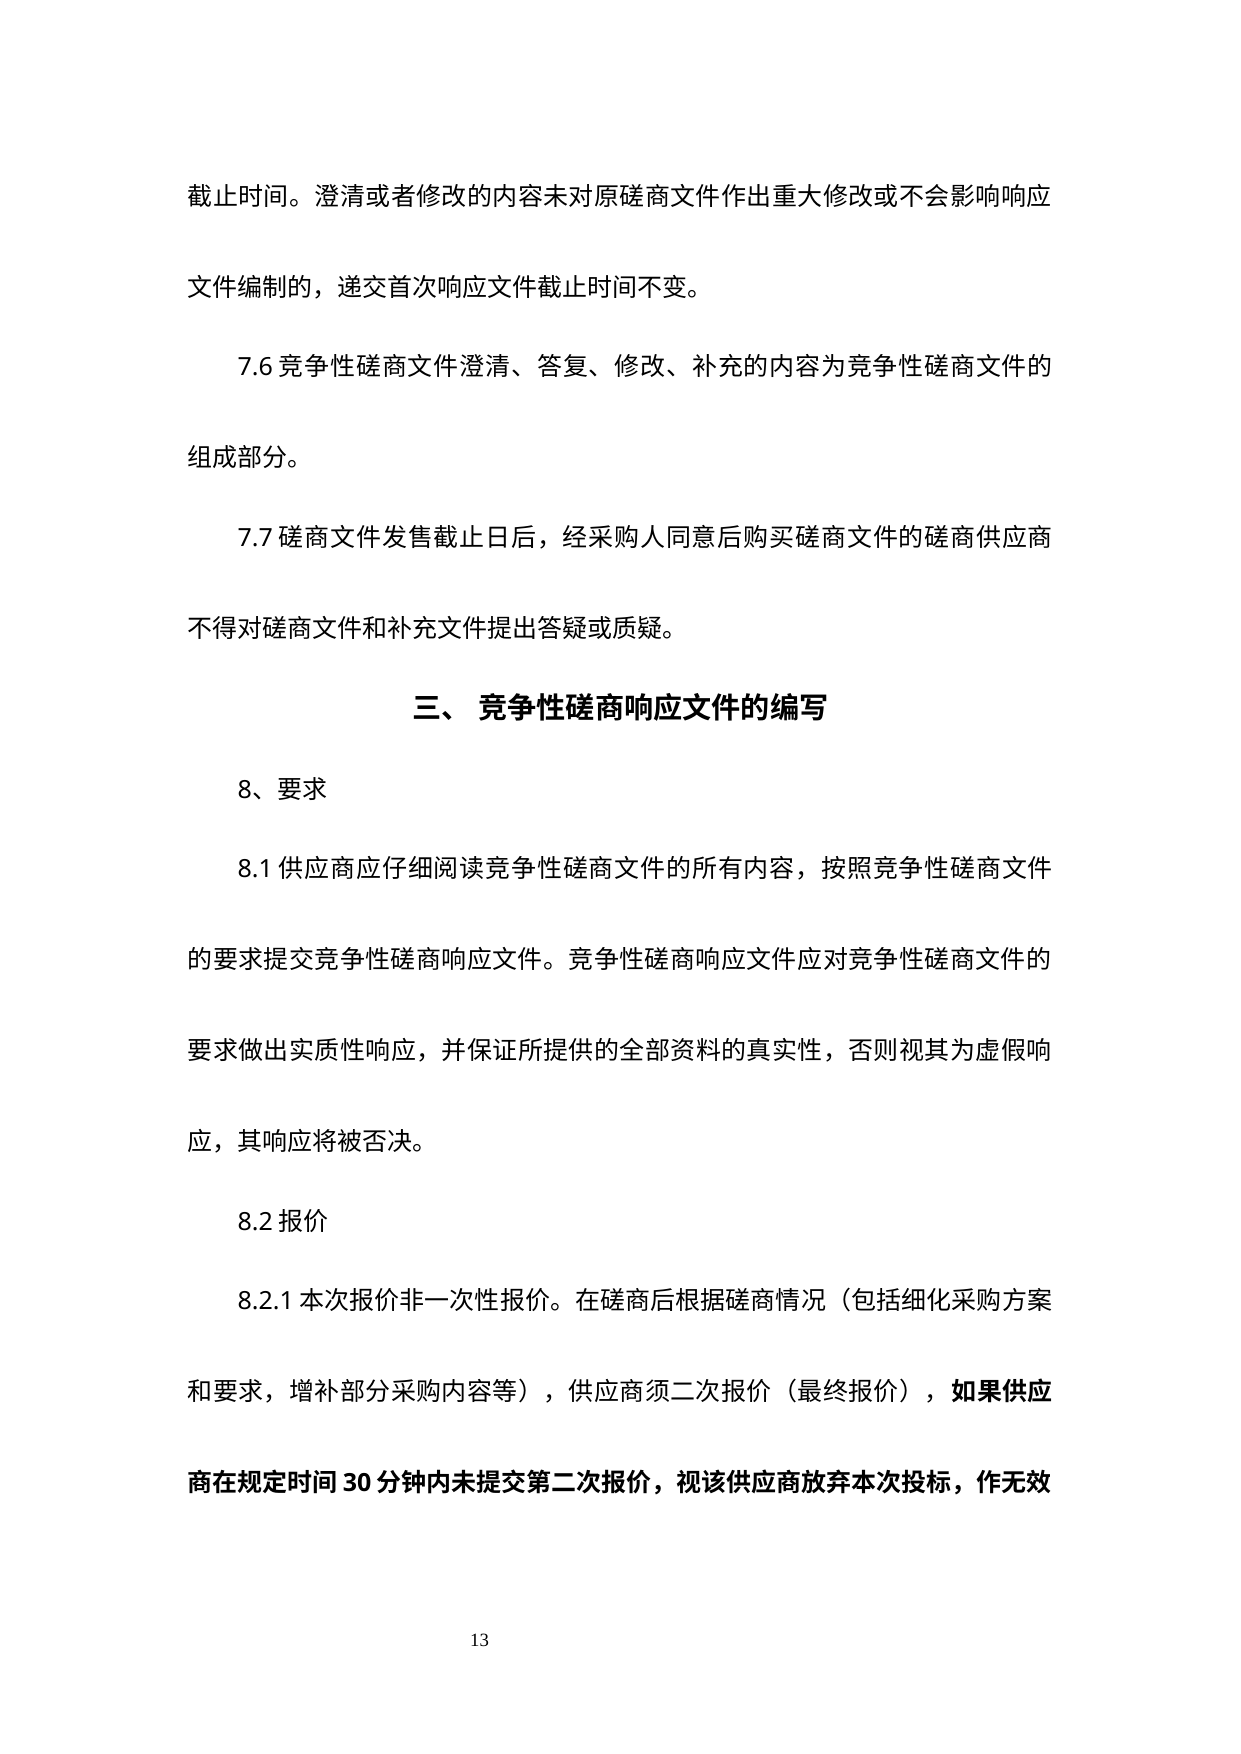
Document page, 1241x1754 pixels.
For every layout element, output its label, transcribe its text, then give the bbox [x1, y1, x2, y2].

text 7.6竞争性磋商文件澄清、答复、修改、补充的内容为竞争性磋商文件的组成部分。 [187, 332, 1053, 488]
text 8.2报价 [187, 1187, 1053, 1252]
text 7.7磋商文件发售截止日后，经采购人同意后购买磋商文件的磋商供应商不得对磋商文件和补充文件提出答疑或质疑。 [187, 503, 1053, 659]
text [187, 1266, 1053, 1513]
text 8、要求 [187, 755, 1053, 820]
text 8.1供应商应仔细阅读竞争性磋商文件的所有内容，按照竞争性磋商文件的要求提交竞争性磋商响应文件。竞争性磋商响应文件应对竞争性磋商文件的要求做出实质性响应，并保证所提供的全部资料的真实性，否则视其为虚假响应，其响应将被否决。 [187, 834, 1053, 1172]
subtitle 竞争性磋商响应文件的编写 [187, 673, 1053, 738]
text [187, 162, 1053, 318]
